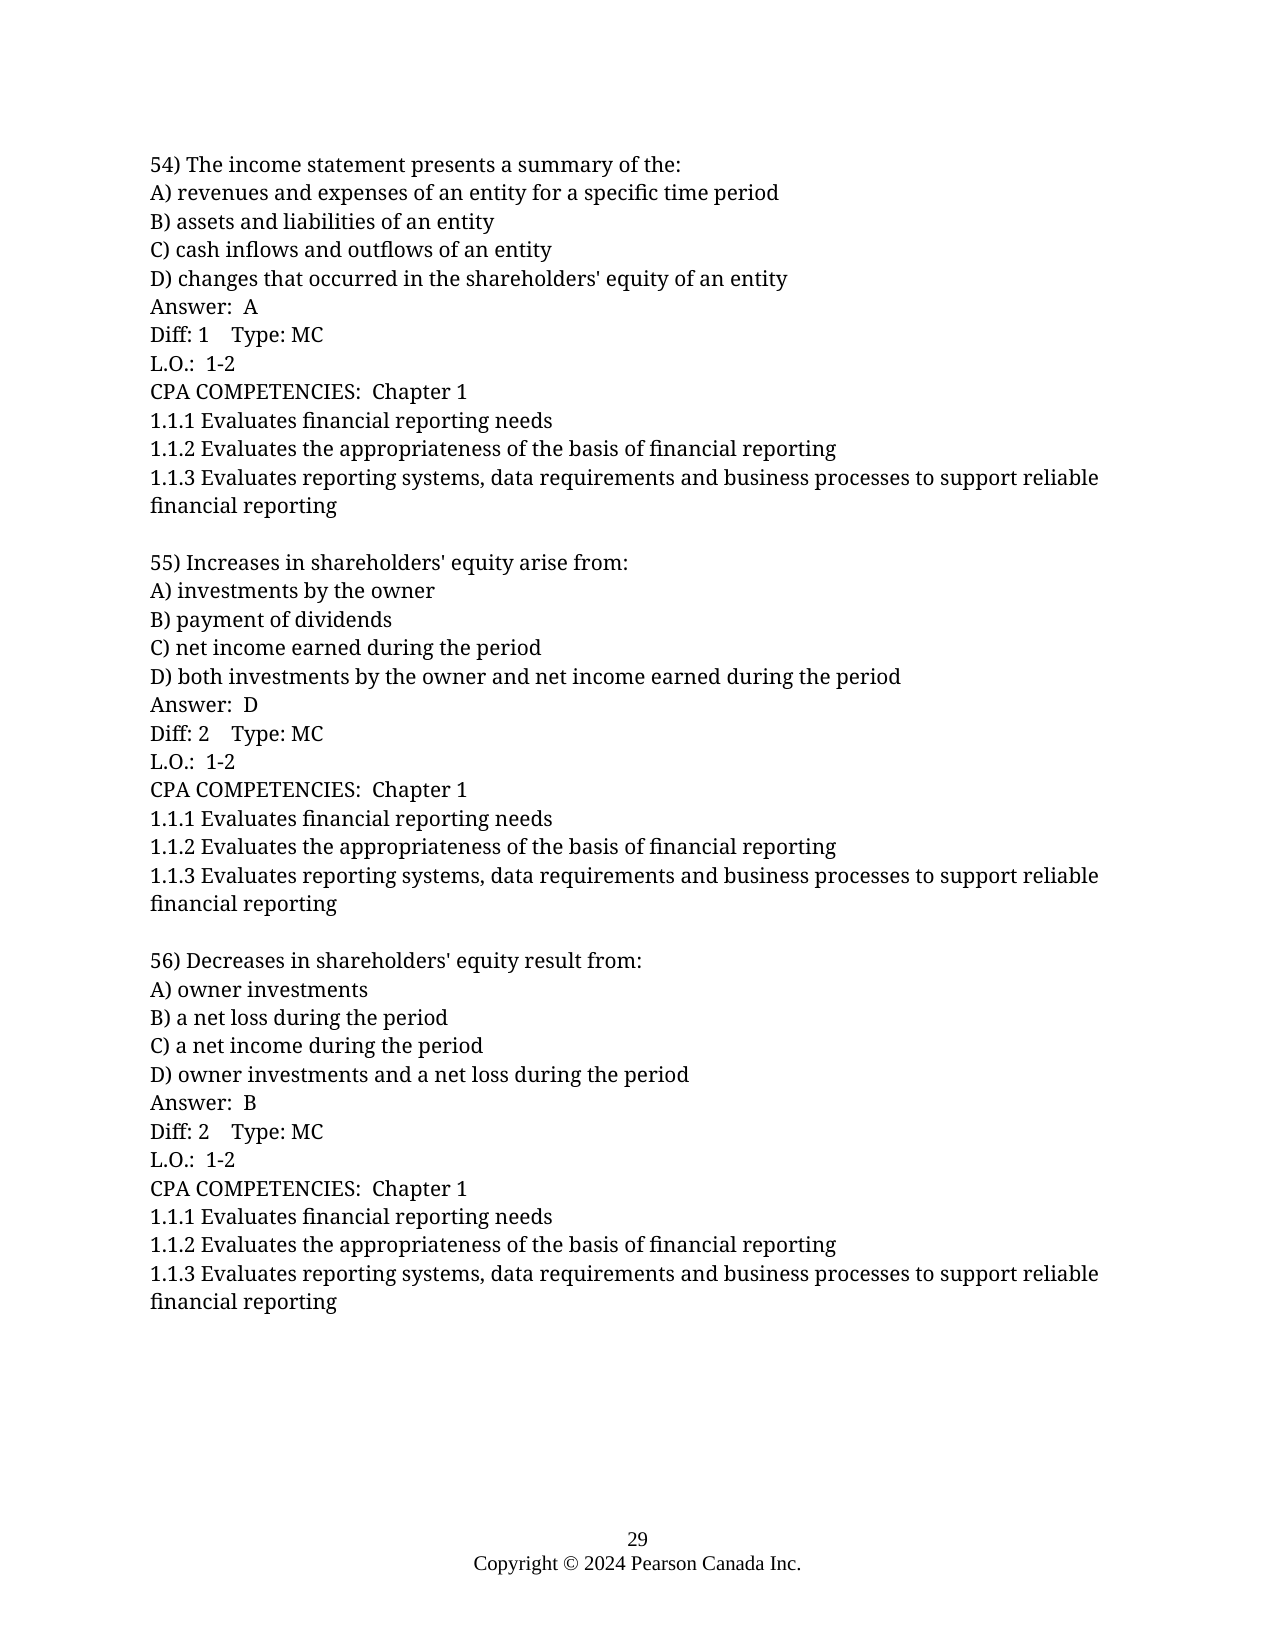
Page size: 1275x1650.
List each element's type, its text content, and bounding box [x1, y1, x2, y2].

text B) payment of dividends [150, 605, 1125, 633]
text L.O.: 1-2 [150, 1145, 1125, 1174]
text 1.1.2 Evaluates the appropriateness of the basis of financial reporting [150, 1231, 1125, 1259]
text B) a net loss during the period [150, 1003, 1125, 1032]
text 1.1.2 Evaluates the appropriateness of the basis of financial reporting [150, 832, 1125, 861]
text B) assets and liabilities of an entity [150, 207, 1125, 235]
text CPA COMPETENCIES: Chapter 1 [150, 377, 1125, 406]
text A) investments by the owner [150, 577, 1125, 605]
text 1.1.3 Evaluates reporting systems, data requirements and business processes to support reliable financial reporting [150, 1259, 1125, 1316]
text D) both investments by the owner and net income earned during the period [150, 662, 1125, 690]
text Diff: 2 Type: MC [150, 719, 1125, 747]
text 55) Increases in shareholders' equity arise from: [150, 548, 1125, 577]
text C) cash inflows and outflows of an entity [150, 235, 1125, 264]
text CPA COMPETENCIES: Chapter 1 [150, 1174, 1125, 1202]
text 1.1.1 Evaluates financial reporting needs [150, 406, 1125, 434]
text 54) The income statement presents a summary of the: [150, 150, 1125, 178]
text Answer: A [150, 292, 1125, 321]
text 1.1.3 Evaluates reporting systems, data requirements and business processes to support reliable financial reporting [150, 463, 1125, 520]
text 1.1.1 Evaluates financial reporting needs [150, 1202, 1125, 1231]
text A) owner investments [150, 975, 1125, 1003]
text 56) Decreases in shareholders' equity result from: [150, 946, 1125, 975]
text Answer: B [150, 1088, 1125, 1117]
text C) a net income during the period [150, 1032, 1125, 1060]
text Diff: 1 Type: MC [150, 321, 1125, 349]
text A) revenues and expenses of an entity for a specific time period [150, 178, 1125, 207]
text L.O.: 1-2 [150, 747, 1125, 776]
text D) owner investments and a net loss during the period [150, 1060, 1125, 1088]
text 1.1.2 Evaluates the appropriateness of the basis of financial reporting [150, 434, 1125, 463]
text L.O.: 1-2 [150, 349, 1125, 377]
text 1.1.3 Evaluates reporting systems, data requirements and business processes to support reliable financial reporting [150, 861, 1125, 918]
text Diff: 2 Type: MC [150, 1117, 1125, 1145]
text Answer: D [150, 690, 1125, 719]
text C) net income earned during the period [150, 633, 1125, 662]
text 1.1.1 Evaluates financial reporting needs [150, 804, 1125, 832]
text D) changes that occurred in the shareholders' equity of an entity [150, 264, 1125, 292]
text CPA COMPETENCIES: Chapter 1 [150, 776, 1125, 804]
